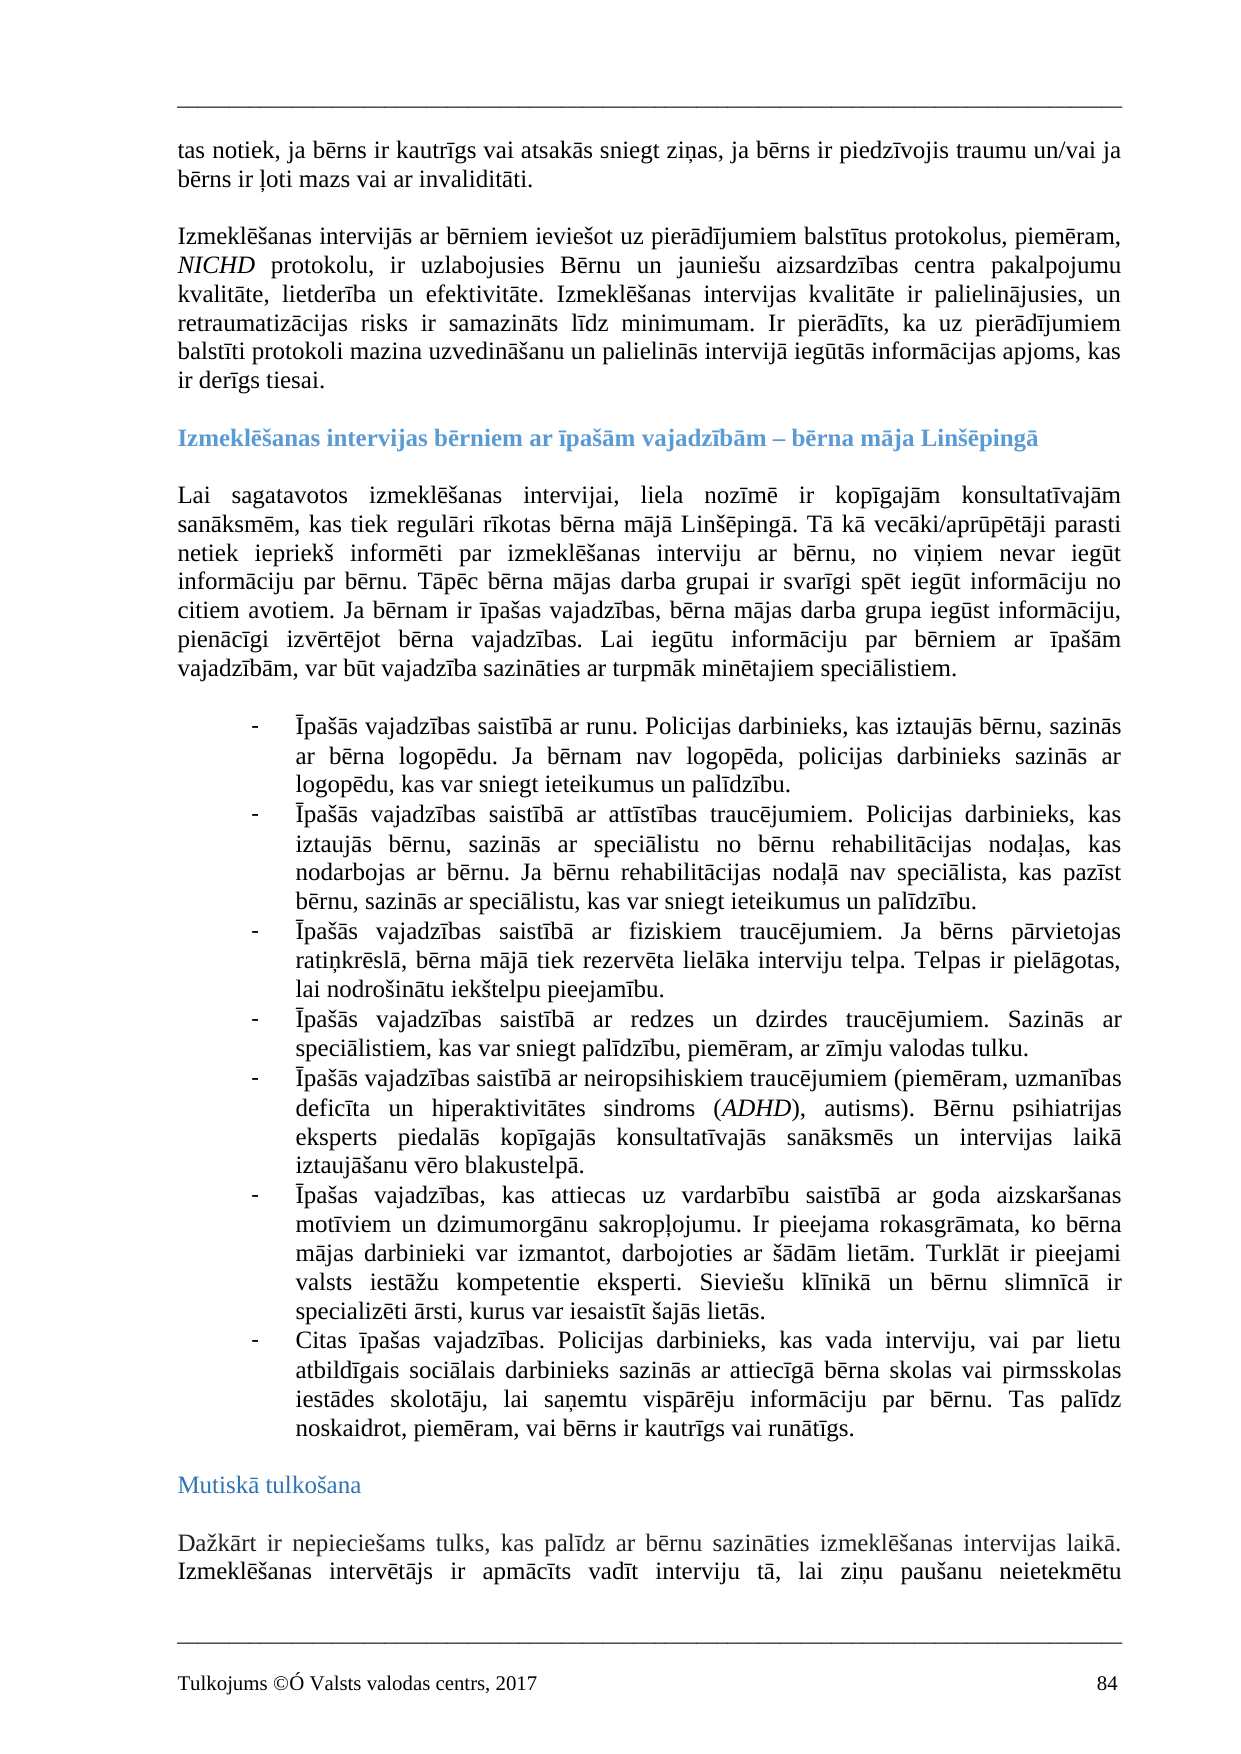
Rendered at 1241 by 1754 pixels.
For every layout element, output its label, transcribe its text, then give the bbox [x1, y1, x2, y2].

list Īpašās vajadzības saistībā ar neiropsihiskiem traucējumiem (piemēram, uzmanības deficīta un hiperaktivitātes sindroms (ADHD), autisms). Bērnu psihiatrijas eksperts piedalās kopīgajās konsultatīvajās sanāksmēs un intervijas laikā iztaujāšanu vēro blakustelpā. [251, 1062, 1122, 1179]
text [177, 1528, 1122, 1585]
text Izmeklēšanas intervijās ar bērniem ieviešot uz pierādījumiem balstītus protokolus, piemēram, NICHD protokolu, ir uzlabojusies Bērnu un jauniešu aizsardzības centra pakalpojumu kvalitāte, lietderība un efektivitāte. Izmeklēšanas intervijas kvalitāte ir palielinājusies, un retraumatizācijas risks ir samazināts līdz minimumam. Ir pierādīts, ka uz pierādījumiem balstīti protokoli mazina uzvedināšanu un palielinās intervijā iegūtās informācijas apjoms, kas ir derīgs tiesai. [177, 221, 1122, 394]
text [177, 135, 1122, 193]
list Īpašās vajadzības saistībā ar fiziskiem traucējumiem. Ja bērns pārvietojas ratiņkrēslā, bērna mājā tiek rezervēta lielāka interviju telpa. Telpas ir pielāgotas, lai nodrošinātu iekštelpu pieejamību. [251, 915, 1122, 1003]
list Īpašās vajadzības saistībā ar attīstības traucējumiem. Policijas darbinieks, kas iztaujās bērnu, sazinās ar speciālistu no bērnu rehabilitācijas nodaļas, kas nodarbojas ar bērnu. Ja bērnu rehabilitācijas nodaļā nav speciālista, kas pazīst bērnu, sazinās ar speciālistu, kas var sniegt ieteikumus un palīdzību. [251, 798, 1122, 915]
list Īpašās vajadzības saistībā ar redzes un dzirdes traucējumiem. Sazinās ar speciālistiem, kas var sniegt palīdzību, piemēram, ar zīmju valodas tulku. [251, 1003, 1122, 1062]
subtitle Izmeklēšanas intervijas bērniem ar īpašām vajadzībām – bērna māja Linšēpingā [177, 423, 1122, 451]
list Citas īpašas vajadzības. Policijas darbinieks, kas vada interviju, vai par lietu atbildīgais sociālais darbinieks sazinās ar attiecīgā bērna skolas vai pirmsskolas iestādes skolotāju, lai saņemtu vispārēju informāciju par bērnu. Tas palīdz noskaidrot, piemēram, vai bērns ir kautrīgs vai runātīgs. [251, 1324, 1122, 1441]
list Īpašās vajadzības saistībā ar runu. Policijas darbinieks, kas iztaujās bērnu, sazinās ar bērna logopēdu. Ja bērnam nav logopēda, policijas darbinieks sazinās ar logopēdu, kas var sniegt ieteikumus un palīdzību. [251, 710, 1122, 798]
list Īpašas vajadzības, kas attiecas uz vardarbību saistībā ar goda aizskaršanas motīviem un dzimumorgānu sakropļojumu. Ir pieejama rokasgrāmata, ko bērna mājas darbinieki var izmantot, darbojoties ar šādām lietām. Turklāt ir pieejami valsts iestāžu kompetentie eksperti. Sieviešu klīnikā un bērnu slimnīcā ir specializēti ārsti, kurus var iesaistīt šajās lietās. [251, 1179, 1122, 1324]
text Lai sagatavotos izmeklēšanas intervijai, liela nozīmē ir kopīgajām konsultatīvajām sanāksmēm, kas tiek regulāri rīkotas bērna mājā Linšēpingā. Tā kā vecāki/aprūpētāji parasti netiek iepriekš informēti par izmeklēšanas interviju ar bērnu, no viņiem nevar iegūt informāciju par bērnu. Tāpēc bērna mājas darba grupai ir svarīgi spēt iegūt informāciju no citiem avotiem. Ja bērnam ir īpašas vajadzības, bērna mājas darba grupa iegūst informāciju, pienācīgi izvērtējot bērna vajadzības. Lai iegūtu informāciju par bērniem ar īpašām vajadzībām, var būt vajadzība sazināties ar turpmāk minētajiem speciālistiem. [177, 480, 1122, 681]
text Mutiskā tulkošana [177, 1470, 1122, 1499]
